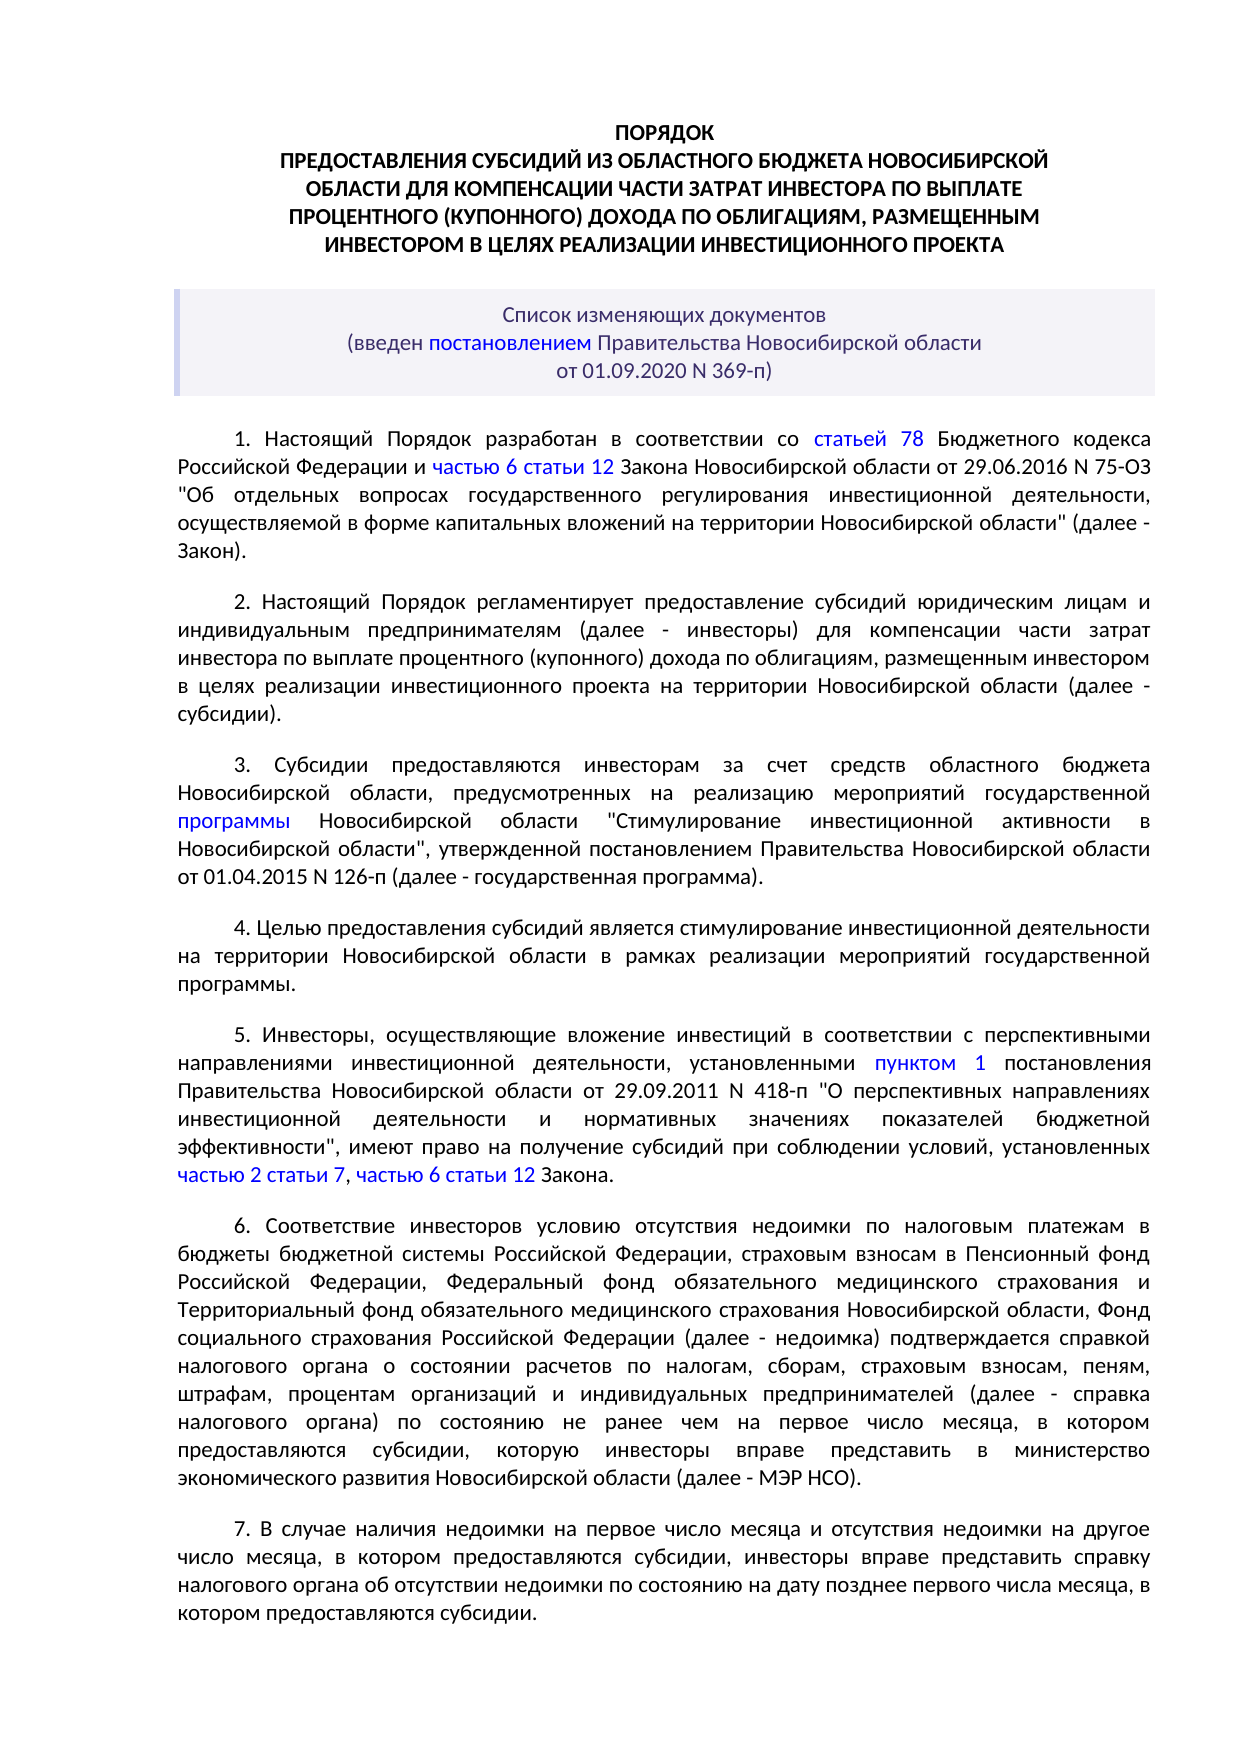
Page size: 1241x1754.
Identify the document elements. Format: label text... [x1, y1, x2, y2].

title ПРОЦЕНТНОГО (КУПОННОГО) ДОХОДА ПО ОБЛИГАЦИЯМ, РАЗМЕЩЕННЫМ [177, 202, 1152, 230]
text 7. В случае наличия недоимки на первое число месяца и отсутствия недоимки на другое число месяца, в котором предоставляются субсидии, инвесторы вправе представить справку налогового органа об отсутствии недоимки по состоянию на дату позднее первого числа месяца, в котором предоставляются субсидии. [177, 1514, 1152, 1626]
text 4. Целью предоставления субсидий является стимулирование инвестиционной деятельности на территории Новосибирской области в рамках реализации мероприятий государственной программы. [177, 913, 1152, 997]
title ПРЕДОСТАВЛЕНИЯ СУБСИДИЙ ИЗ ОБЛАСТНОГО БЮДЖЕТА НОВОСИБИРСКОЙ [177, 146, 1152, 174]
text 5. Инвесторы, осуществляющие вложение инвестиций в соответствии с перспективными направлениями инвестиционной деятельности, установленными пунктом 1 постановления Правительства Новосибирской области от 29.09.2011 N 418-п "О перспективных направлениях инвестиционной деятельности и нормативных значениях показателей бюджетной эффективности", имеют право на получение субсидий при соблюдении условий, установленных частью 2 статьи 7, частью 6 статьи 12 Закона. [177, 1020, 1152, 1188]
text 3. Субсидии предоставляются инвесторам за счет средств областного бюджета Новосибирской области, предусмотренных на реализацию мероприятий государственной программы Новосибирской области "Стимулирование инвестиционной активности в Новосибирской области", утвержденной постановлением Правительства Новосибирской области от 01.04.2015 N 126-п (далее - государственная программа). [177, 750, 1152, 890]
title ИНВЕСТОРОМ В ЦЕЛЯХ РЕАЛИЗАЦИИ ИНВЕСТИЦИОННОГО ПРОЕКТА [177, 230, 1152, 258]
text 1. Настоящий Порядок разработан в соответствии со статьей 78 Бюджетного кодекса Российской Федерации и частью 6 статьи 12 Закона Новосибирской области от 29.06.2016 N 75-ОЗ "Об отдельных вопросах государственного регулирования инвестиционной деятельности, осуществляемой в форме капитальных вложений на территории Новосибирской области" (далее - Закон). [177, 424, 1152, 564]
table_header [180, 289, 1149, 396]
title ОБЛАСТИ ДЛЯ КОМПЕНСАЦИИ ЧАСТИ ЗАТРАТ ИНВЕСТОРА ПО ВЫПЛАТЕ [177, 174, 1152, 202]
text 6. Соответствие инвесторов условию отсутствия недоимки по налоговым платежам в бюджеты бюджетной системы Российской Федерации, страховым взносам в Пенсионный фонд Российской Федерации, Федеральный фонд обязательного медицинского страхования и Территориальный фонд обязательного медицинского страхования Новосибирской области, Фонд социального страхования Российской Федерации (далее - недоимка) подтверждается справкой налогового органа о состоянии расчетов по налогам, сборам, страховым взносам, пеням, штрафам, процентам организаций и индивидуальных предпринимателей (далее - справка налогового органа) по состоянию не ранее чем на первое число месяца, в котором предоставляются субсидии, которую инвесторы вправе представить в министерство экономического развития Новосибирской области (далее - МЭР НСО). [177, 1211, 1152, 1491]
text 2. Настоящий Порядок регламентирует предоставление субсидий юридическим лицам и индивидуальным предпринимателям (далее - инвесторы) для компенсации части затрат инвестора по выплате процентного (купонного) дохода по облигациям, размещенным инвестором в целях реализации инвестиционного проекта на территории Новосибирской области (далее - субсидии). [177, 587, 1152, 727]
title ПОРЯДОК [177, 118, 1152, 146]
